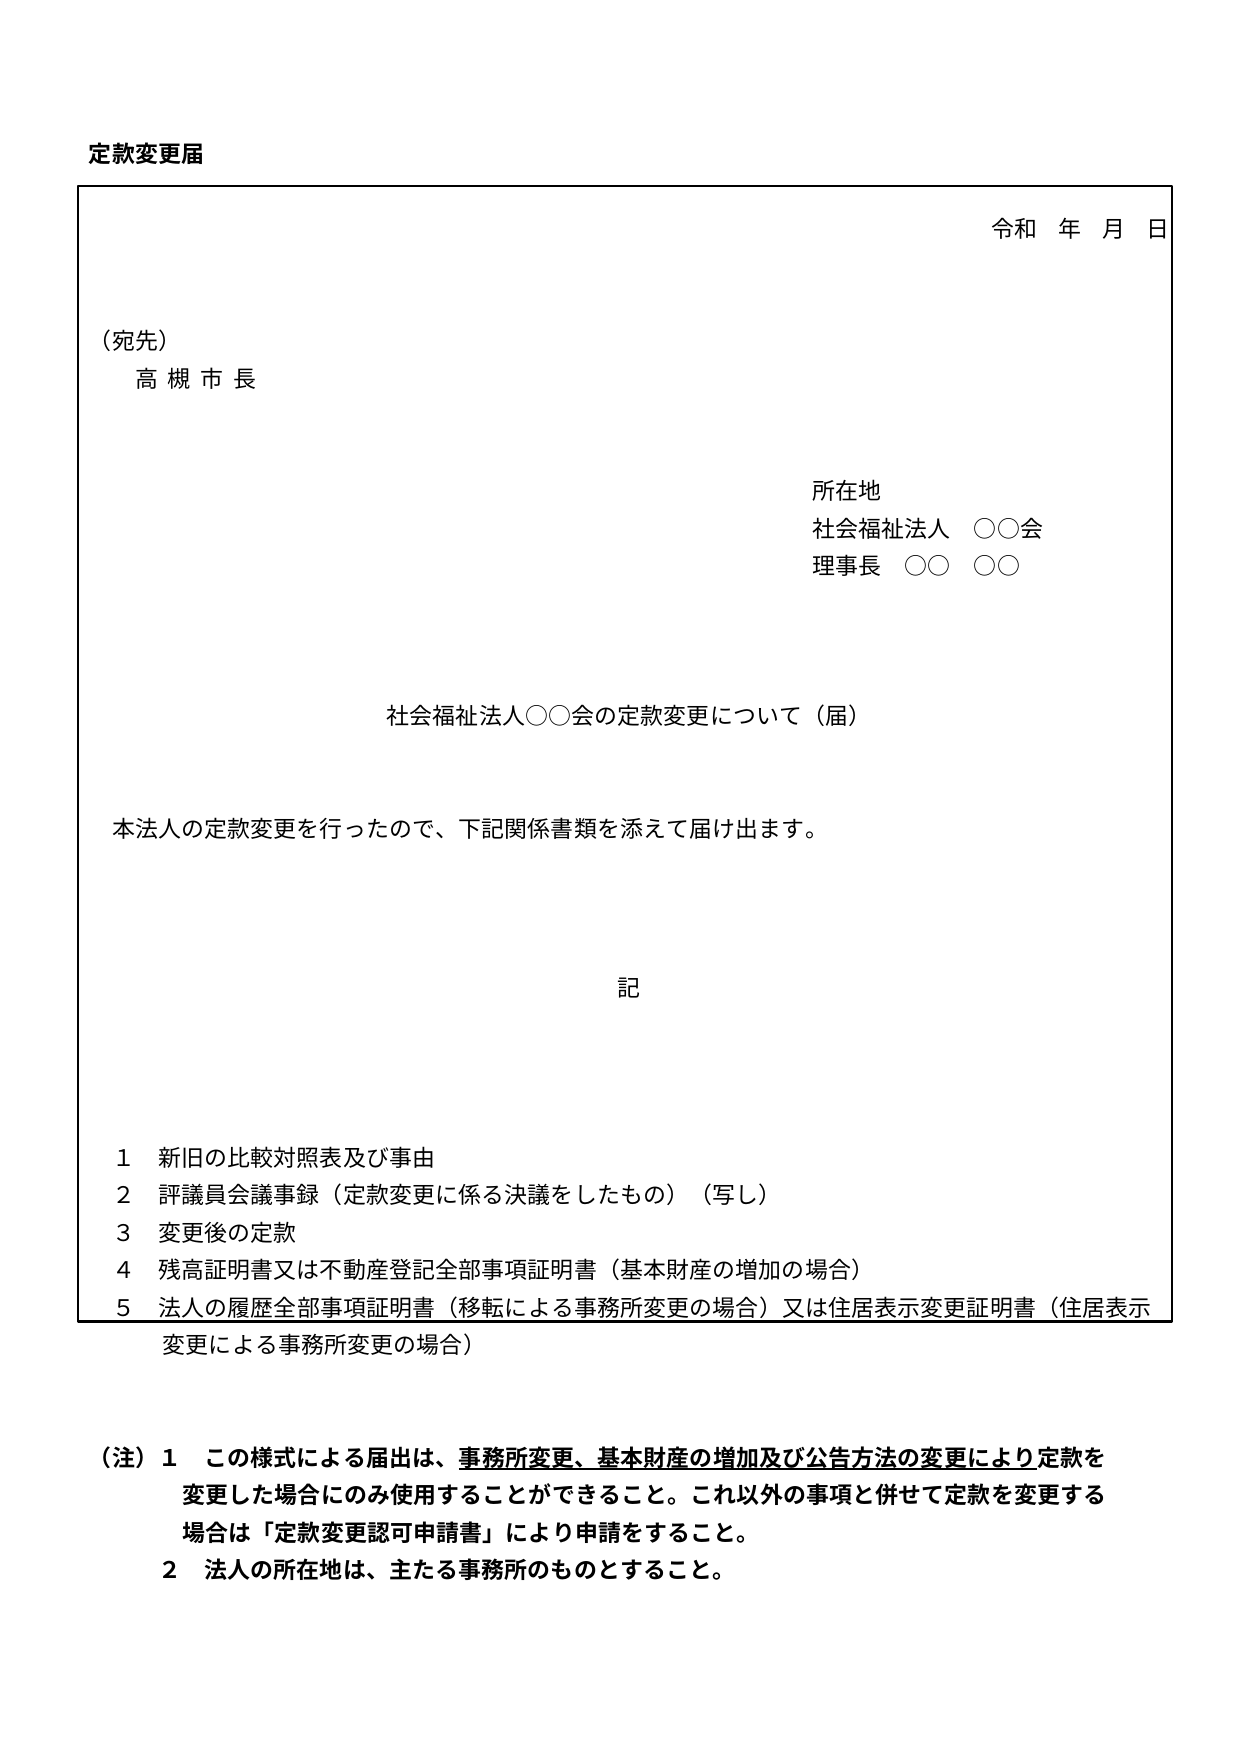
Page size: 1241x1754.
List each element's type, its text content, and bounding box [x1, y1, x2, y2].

text 変更した場合にのみ使用することができること。これ以外の事項と併せて定款を変更する [89, 1473, 1159, 1511]
text （宛先） [89, 320, 1169, 357]
text 社会福祉法人○○会の定款変更について（届） [89, 695, 1169, 732]
text 理事長 ○○ ○○ [89, 545, 1169, 582]
text １ 新旧の比較対照表及び事由 [89, 1136, 1169, 1173]
text 本法人の定款変更を行ったので、下記関係書類を添えて届け出ます。 [89, 807, 1169, 845]
text （注）１ この様式による届出は、事務所変更、基本財産の増加及び公告方法の変更により定款を [89, 1436, 1159, 1473]
text 所在地 [89, 470, 1169, 507]
text ５ 法人の履歴全部事項証明書（移転による事務所変更の場合）又は住居表示変更証明書（住居表示変更による事務所変更の場合） [112, 1323, 1169, 1361]
text ４ 残高証明書又は不動産登記全部事項証明書（基本財産の増加の場合） [89, 1248, 1169, 1286]
text 場合は「定款変更認可申請書」により申請をすること。 [89, 1511, 1159, 1548]
text 記 [89, 957, 1169, 1017]
text ２ 法人の所在地は、主たる事務所のものとすること。 [89, 1548, 1124, 1586]
text 定款変更届 [89, 132, 1048, 170]
text 社会福祉法人 ○○会 [89, 507, 1169, 545]
text ５ 法人の履歴全部事項証明書（移転による事務所変更の場合）又は住居表示変更証明書（住居表示変更による事務所変更の場合） [112, 1286, 1169, 1320]
text 令和 年 月 日 [89, 207, 1169, 245]
text ２ 評議員会議事録（定款変更に係る決議をしたもの）（写し） [89, 1173, 1169, 1211]
text 高槻市長 [89, 357, 1169, 395]
text ３ 変更後の定款 [89, 1211, 1169, 1248]
